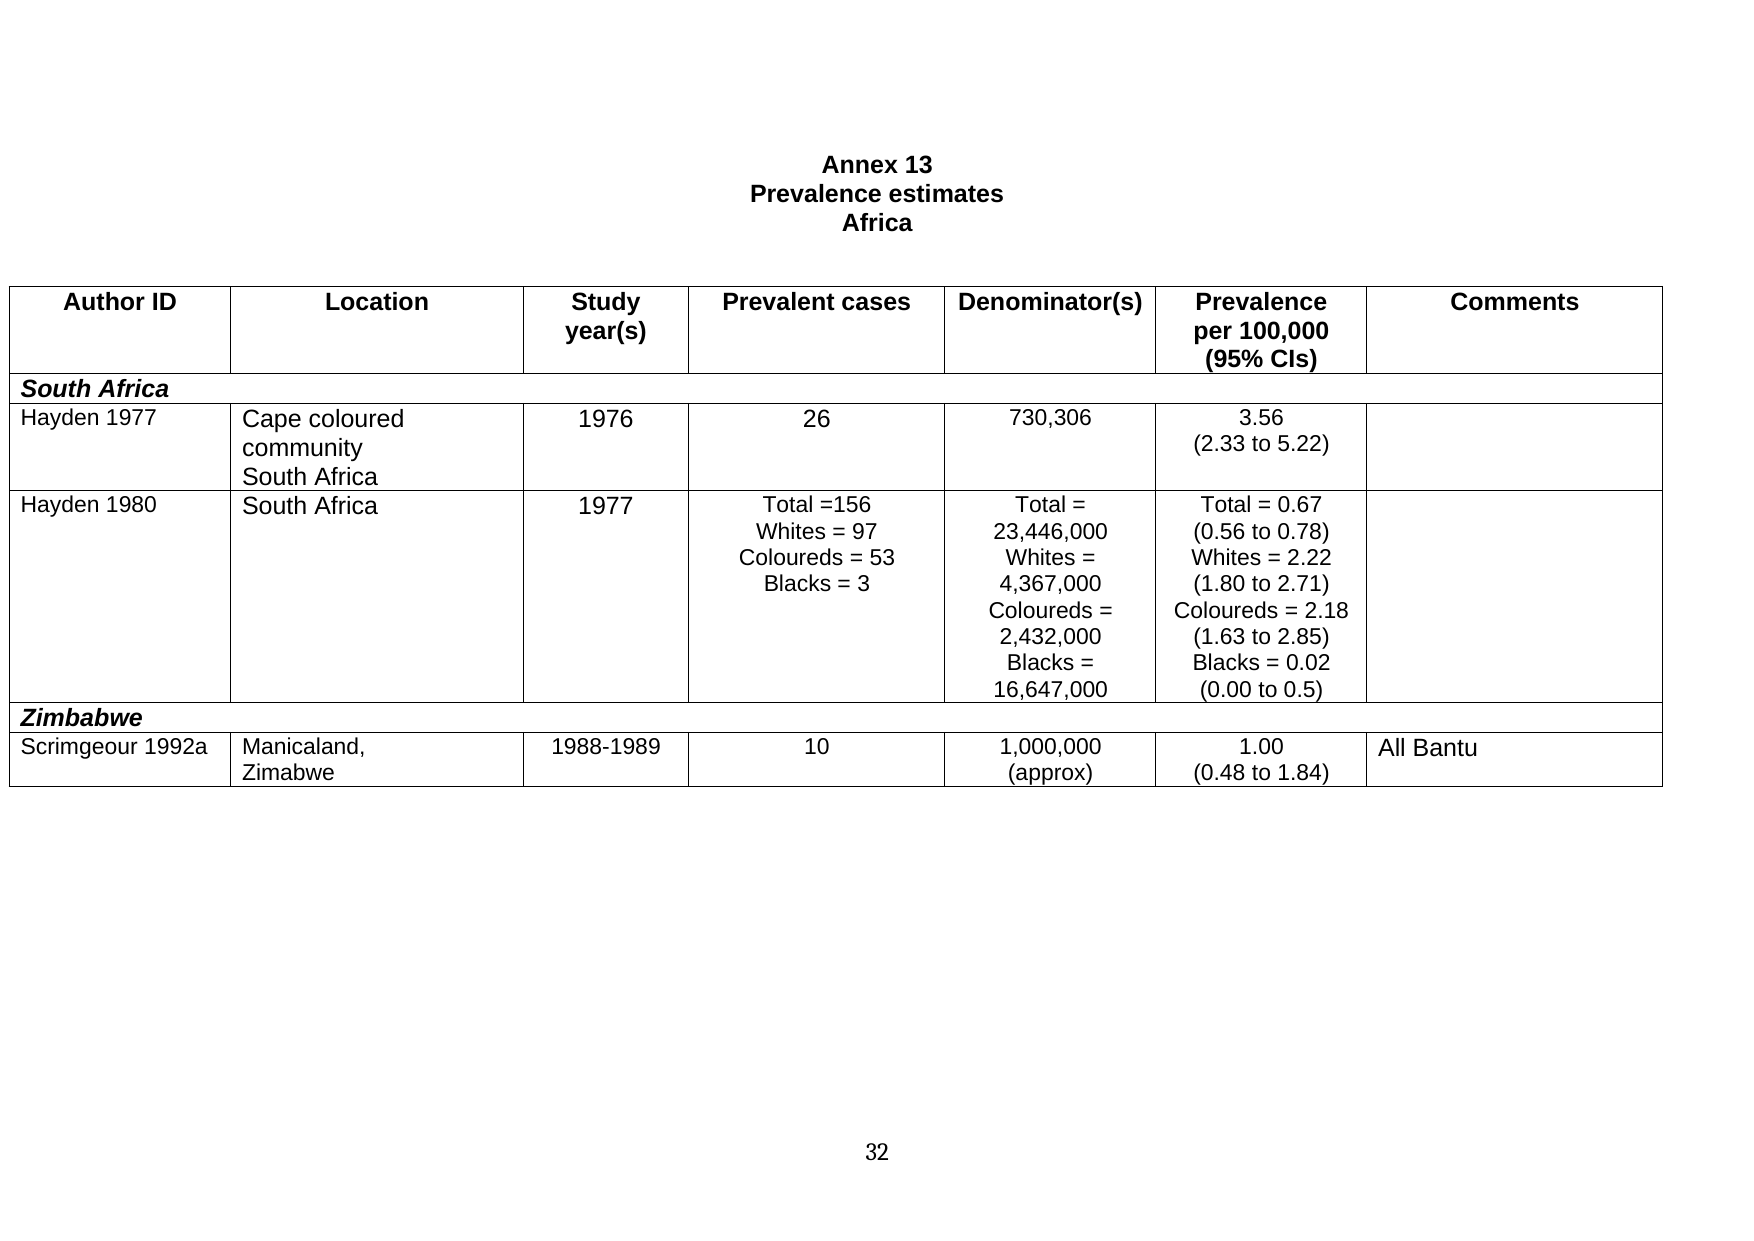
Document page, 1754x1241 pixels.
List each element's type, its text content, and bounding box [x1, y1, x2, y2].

table_cell Hayden 1980 [10, 491, 230, 702]
table_cell 1.00 (0.48 to 1.84) [1156, 733, 1366, 786]
table_cell 3.56 (2.33 to 5.22) [1156, 404, 1366, 490]
table_header Prevalence per 100,000 (95% CIs) [1156, 287, 1366, 373]
text Africa [112, 207, 1641, 236]
table_header Comments [1367, 287, 1662, 373]
table_cell Total =156 Whites = 97 Coloureds = 53 Blacks = 3 [689, 491, 944, 702]
table_cell South Africa [10, 374, 1662, 403]
table_cell Zimbabwe [10, 703, 1662, 732]
table_cell Scrimgeour 1992a [10, 733, 230, 786]
table_header Prevalent cases [689, 287, 944, 373]
table_cell Manicaland, Zimabwe [231, 733, 523, 786]
text Prevalence estimates [112, 179, 1641, 207]
text Annex 13 [112, 150, 1641, 179]
table_cell All Bantu [1367, 733, 1662, 786]
table_header Author ID [10, 287, 230, 373]
table_cell 1977 [524, 491, 688, 702]
table_cell Cape coloured community South Africa [231, 404, 523, 490]
table_cell [1367, 491, 1662, 702]
table_cell Total = 0.67 (0.56 to 0.78) Whites = 2.22 (1.80 to 2.71) Coloureds = 2.18 (1.63 to 2.85) Blacks = 0.02 (0.00 to 0.5) [1156, 491, 1366, 702]
table_header Denominator(s) [945, 287, 1155, 373]
table_cell 1,000,000 (approx) [945, 733, 1155, 786]
table_cell [1367, 404, 1662, 490]
table_cell 1988-1989 [524, 733, 688, 786]
table_cell Total = 23,446,000 Whites = 4,367,000 Coloureds = 2,432,000 Blacks = 16,647,000 [945, 491, 1155, 702]
table_cell 26 [689, 404, 944, 490]
table_cell Hayden 1977 [10, 404, 230, 490]
table_cell 10 [689, 733, 944, 786]
table_header Location [231, 287, 523, 373]
table_cell 730,306 [945, 404, 1155, 490]
table_cell 1976 [524, 404, 688, 490]
table_cell South Africa [231, 491, 523, 702]
table_header Study year(s) [524, 287, 688, 373]
